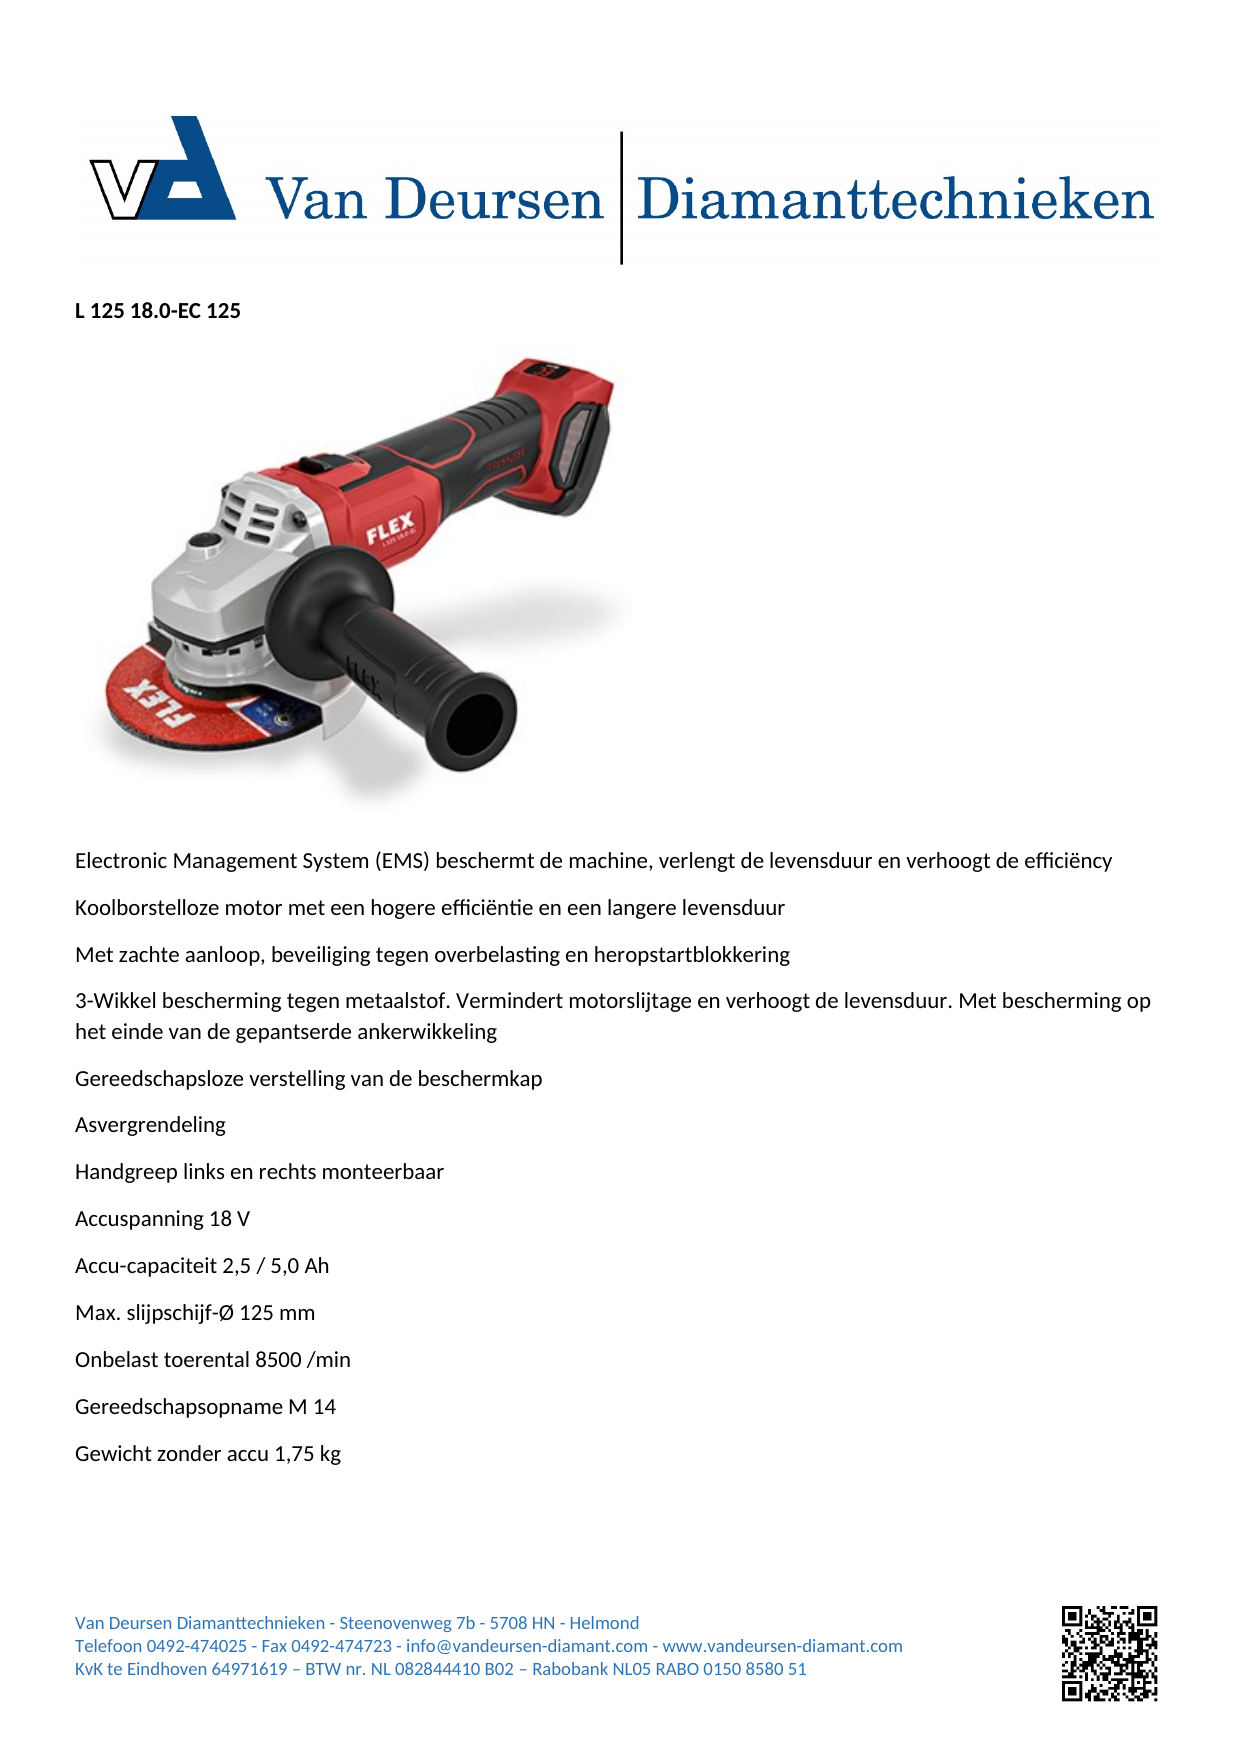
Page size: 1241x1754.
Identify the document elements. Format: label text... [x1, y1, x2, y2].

text L 125 18.0-EC 125 [75, 296, 1165, 324]
picture [75, 101, 1166, 277]
picture [1059, 1603, 1160, 1704]
